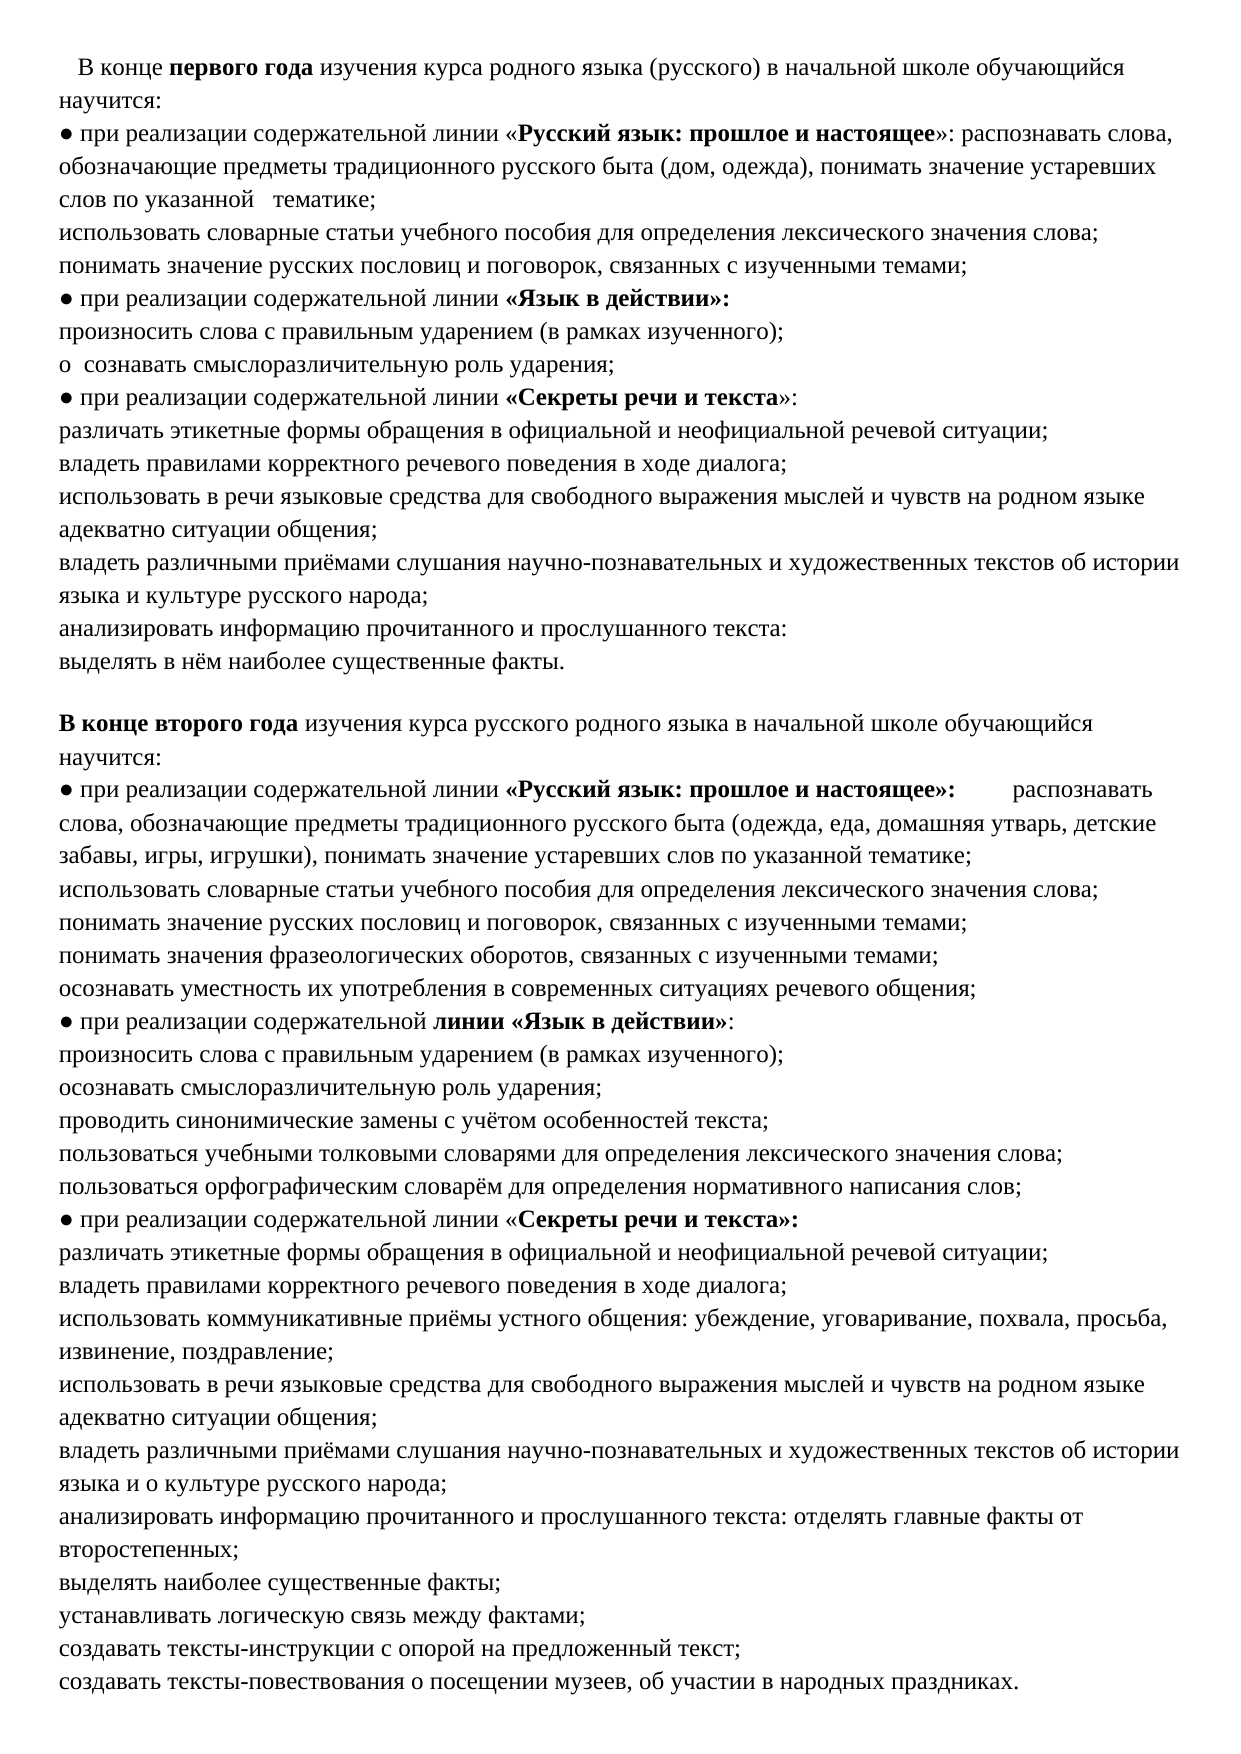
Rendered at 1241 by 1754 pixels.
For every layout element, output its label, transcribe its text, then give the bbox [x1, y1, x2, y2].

text В конце первого года изучения курса родного языка (русского) в начальной школе обучающийся научится: ● при реализации содержательной линии «Русский язык: прошлое и настоящее»: распознавать слова, обозначающие предметы традиционного русского быта (дом, одежда), понимать значение устаревших слов по указанной тематике; использовать словарные статьи учебного пособия для определения лексического значения слова; понимать значение русских пословиц и поговорок, связанных с изученными темами; ● при реализации содержательной линии «Язык в действии»: произносить слова с правильным ударением (в рамках изученного); о сознавать смыслоразличительную роль ударения; ● при реализации содержательной линии «Секреты речи и текста»: различать этикетные формы обращения в официальной и неофициальной речевой ситуации; владеть правилами корректного речевого поведения в ходе диалога; использовать в речи языковые средства для свободного выражения мыслей и чувств на родном языке адекватно ситуации общения; владеть различными приёмами слушания научно-познавательных и художественных текстов об истории языка и культуре русского народа; анализировать информацию прочитанного и прослушанного текста: выделять в нём наиболее существенные факты. [58, 52, 1182, 675]
text В конце второго года изучения курса русского родного языка в начальной школе обучающийся научится: ● при реализации содержательной линии «Русский язык: прошлое и настоящее»: распознавать слова, обозначающие предметы традиционного русского быта (одежда, еда, домашняя утварь, детские забавы, игры, игрушки), понимать значение устаревших слов по указанной тематике; использовать словарные статьи учебного пособия для определения лексического значения слова; понимать значение русских пословиц и поговорок, связанных с изученными темами; понимать значения фразеологических оборотов, связанных с изученными темами; осознавать уместность их употребления в современных ситуациях речевого общения; ● при реализации содержательной линии «Язык в действии»: произносить слова с правильным ударением (в рамках изученного); осознавать смыслоразличительную роль ударения; проводить синонимические замены с учётом особенностей текста; пользоваться учебными толковыми словарями для определения лексического значения слова; пользоваться орфографическим словарём для определения нормативного написания слов; ● при реализации содержательной линии «Секреты речи и текста»: различать этикетные формы обращения в официальной и неофициальной речевой ситуации; владеть правилами корректного речевого поведения в ходе диалога; использовать коммуникативные приёмы устного общения: убеждение, уговаривание, похвала, просьба, извинение, поздравление; использовать в речи языковые средства для свободного выражения мыслей и чувств на родном языке адекватно ситуации общения; владеть различными приёмами слушания научно-познавательных и художественных текстов об истории языка и о культуре русского народа; анализировать информацию прочитанного и прослушанного текста: отделять главные факты от второстепенных; выделять наиболее существенные факты; устанавливать логическую связь между фактами; создавать тексты-инструкции с опорой на предложенный текст; создавать тексты-повествования о посещении музеев, об участии в народных праздниках. [58, 708, 1182, 1695]
